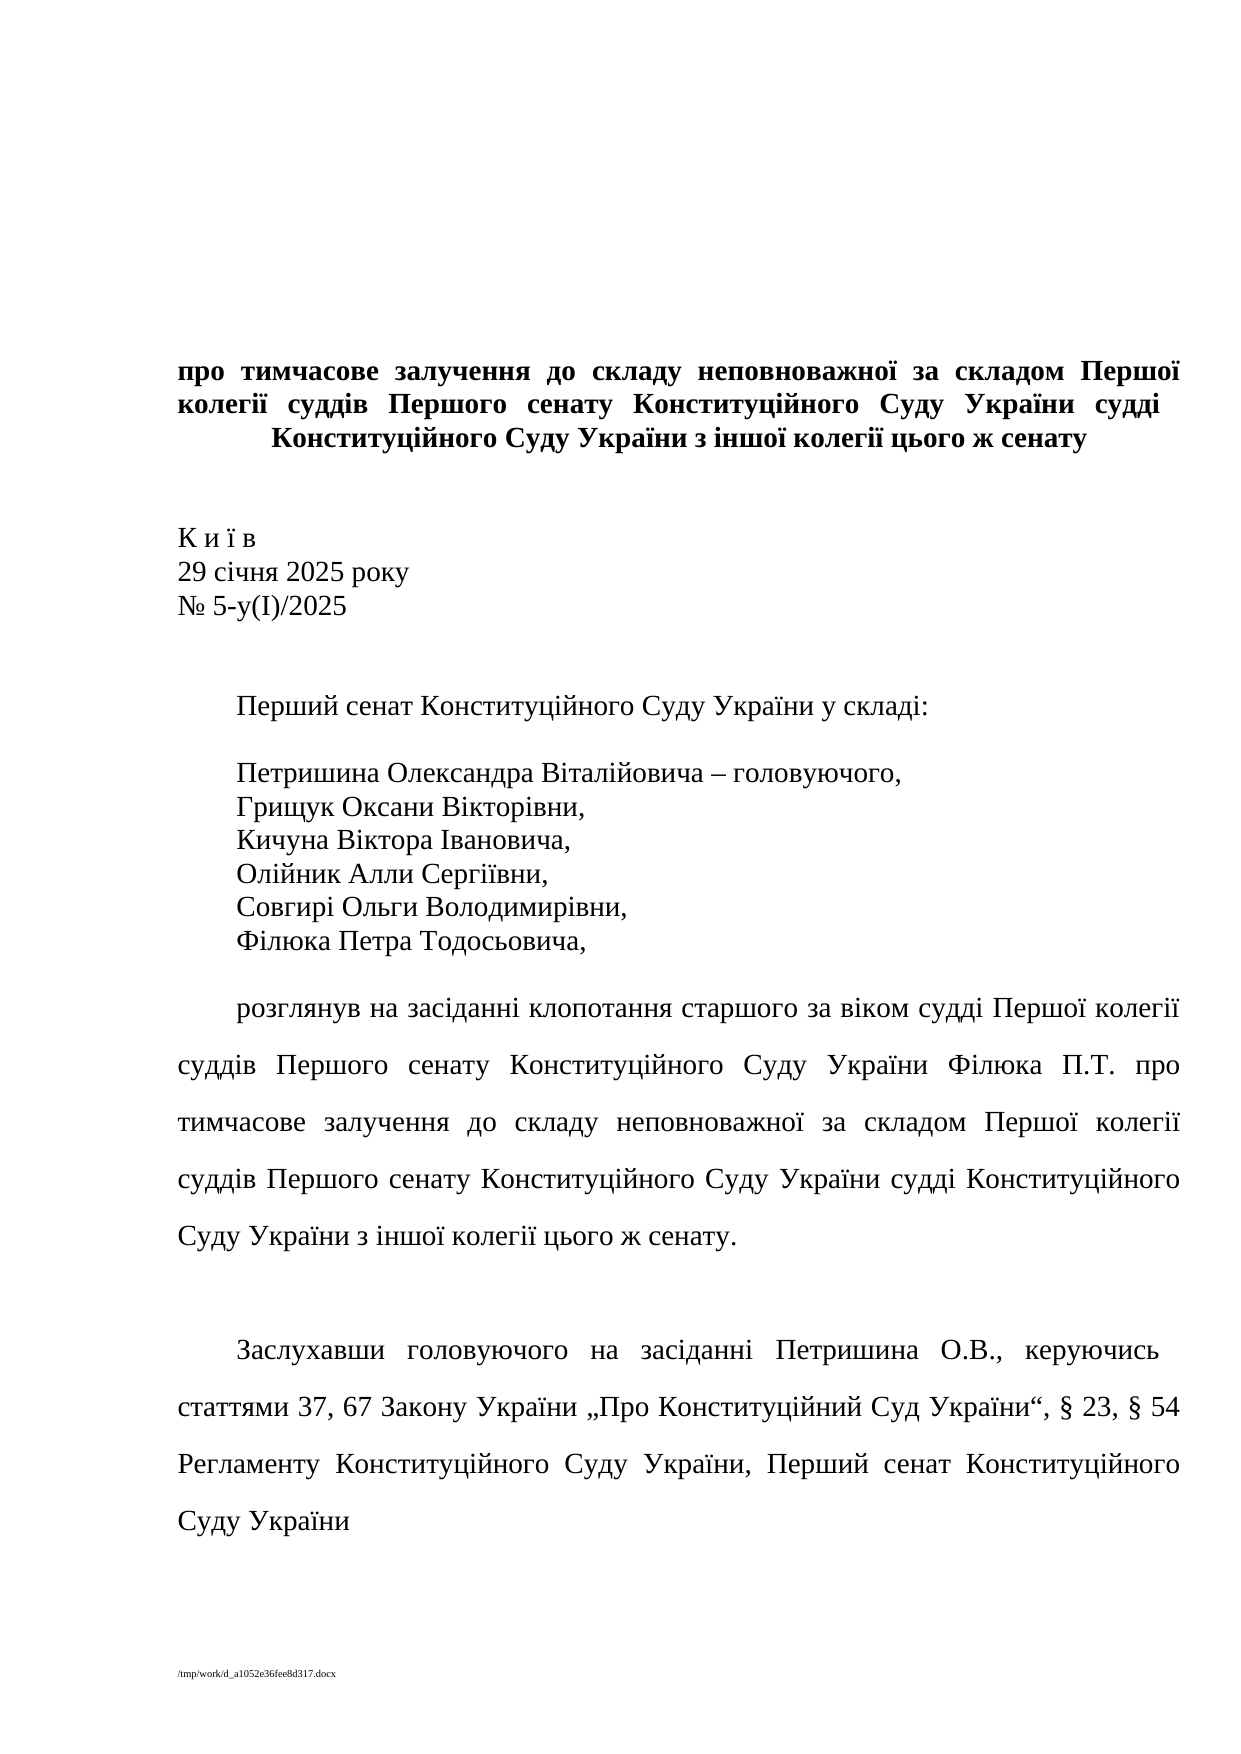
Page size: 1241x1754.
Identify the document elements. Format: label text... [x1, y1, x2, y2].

text про тимчасове залучення до складу неповноважної за складом Першої колегії суддів Першого сенату Конституційного Суду України судді Конституційного Суду України з іншої колегії цього ж сенату [177, 353, 1181, 453]
text 29 січня 2025 року [177, 554, 1181, 588]
text Олійник Алли Сергіївни, [177, 856, 1181, 889]
text Філюка Петра Тодосьовича, [177, 923, 1181, 957]
text Кичуна Віктора Івановича, [177, 822, 1181, 856]
text Заслухавши головуючого на засіданні Петришина О.В., керуючись статтями 37, 67 Закону України „Про Конституційний Суд України“, § 23, § 54 Регламенту Конституційного Суду України, Перший сенат Конституційного Суду України [177, 1332, 1181, 1537]
text К и ї в [177, 521, 1181, 554]
text Петришина Олександра Віталійовича – головуючого, [177, 755, 1181, 789]
text № 5-у(І)/2025 [177, 588, 1181, 621]
text розглянув на засіданні клопотання старшого за віком судді Першої колегії суддів Першого сенату Конституційного Суду України Філюка П.Т. про тимчасове залучення до складу неповноважної за складом Першої колегії суддів Першого сенату Конституційного Суду України судді Конституційного Суду України з іншої колегії цього ж сенату. [177, 990, 1181, 1252]
text Совгирі Ольги Володимирівни, [177, 889, 1181, 923]
text Грищук Оксани Вікторівни, [177, 789, 1181, 822]
text Перший сенат Конституційного Суду України у складі: [177, 688, 1181, 722]
